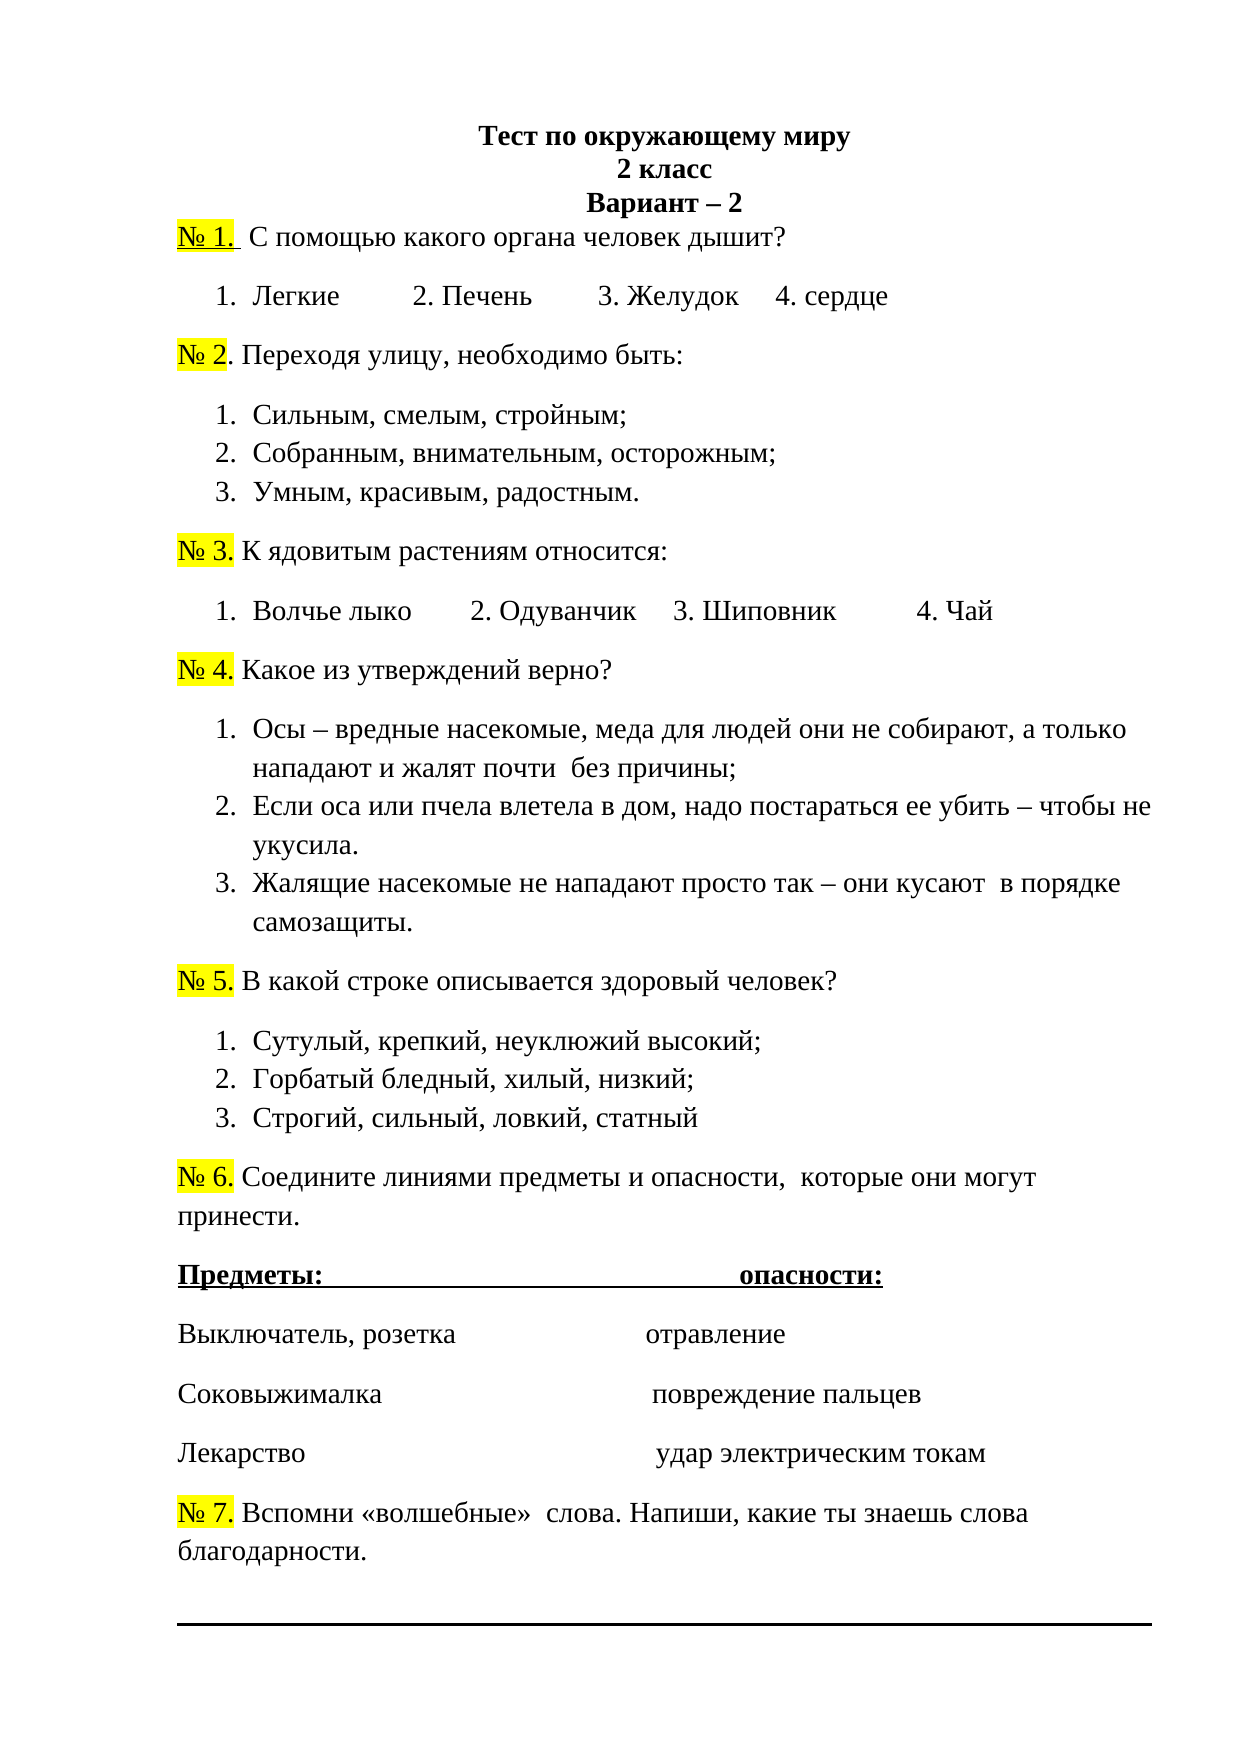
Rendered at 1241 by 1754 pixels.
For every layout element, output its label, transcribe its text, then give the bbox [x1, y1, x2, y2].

list Строгий, сильный, ловкий, статный [215, 1100, 1152, 1133]
list Собранным, внимательным, осторожным; [215, 435, 1152, 469]
list Если оса или пчела влетела в дом, надо постараться ее убить – чтобы не укусила. [215, 788, 1152, 861]
list Горбатый бледный, хилый, низкий; [215, 1061, 1152, 1095]
text № 3. К ядовитым растениям относится: [234, 533, 1152, 567]
text Выключатель, розетка отравление [177, 1317, 1152, 1350]
text Вариант – 2 [177, 185, 1152, 219]
list Волчье лыко 2. Одуванчик 3. Шиповник 4. Чай [215, 593, 1152, 626]
text Лекарство удар электрическим токам [177, 1435, 1152, 1469]
list Осы – вредные насекомые, меда для людей они не собирают, а только нападают и жалят почти без причины; [215, 711, 1152, 783]
text 2 класс [177, 152, 1152, 185]
text № 2. Переходя улицу, необходимо быть: [177, 337, 1152, 371]
text Предметы: опасности: [177, 1257, 1152, 1291]
list Умным, красивым, радостным. [215, 474, 1152, 507]
text № 1. С помощью какого органа человек дышит? [234, 219, 1152, 252]
text № 6. Соедините линиями предметы и опасности, которые они могут принести. [177, 1159, 1152, 1231]
list Легкие 2. Печень 3. Желудок 4. сердце [215, 278, 1152, 312]
list Сутулый, крепкий, неуклюжий высокий; [215, 1023, 1152, 1056]
text Тест по окружающему миру [177, 118, 1152, 152]
list Жалящие насекомые не нападают просто так – они кусают в порядке самозащиты. [215, 866, 1152, 938]
text № 4. Какое из утверждений верно? [234, 652, 1152, 686]
list Сильным, смелым, стройным; [215, 397, 1152, 430]
text № 7. Вспомни «волшебные» слова. Напиши, какие ты знаешь слова благодарности. [177, 1495, 1152, 1567]
text Соковыжималка повреждение пальцев [177, 1376, 1152, 1409]
text № 5. В какой строке описывается здоровый человек? [177, 963, 1152, 997]
